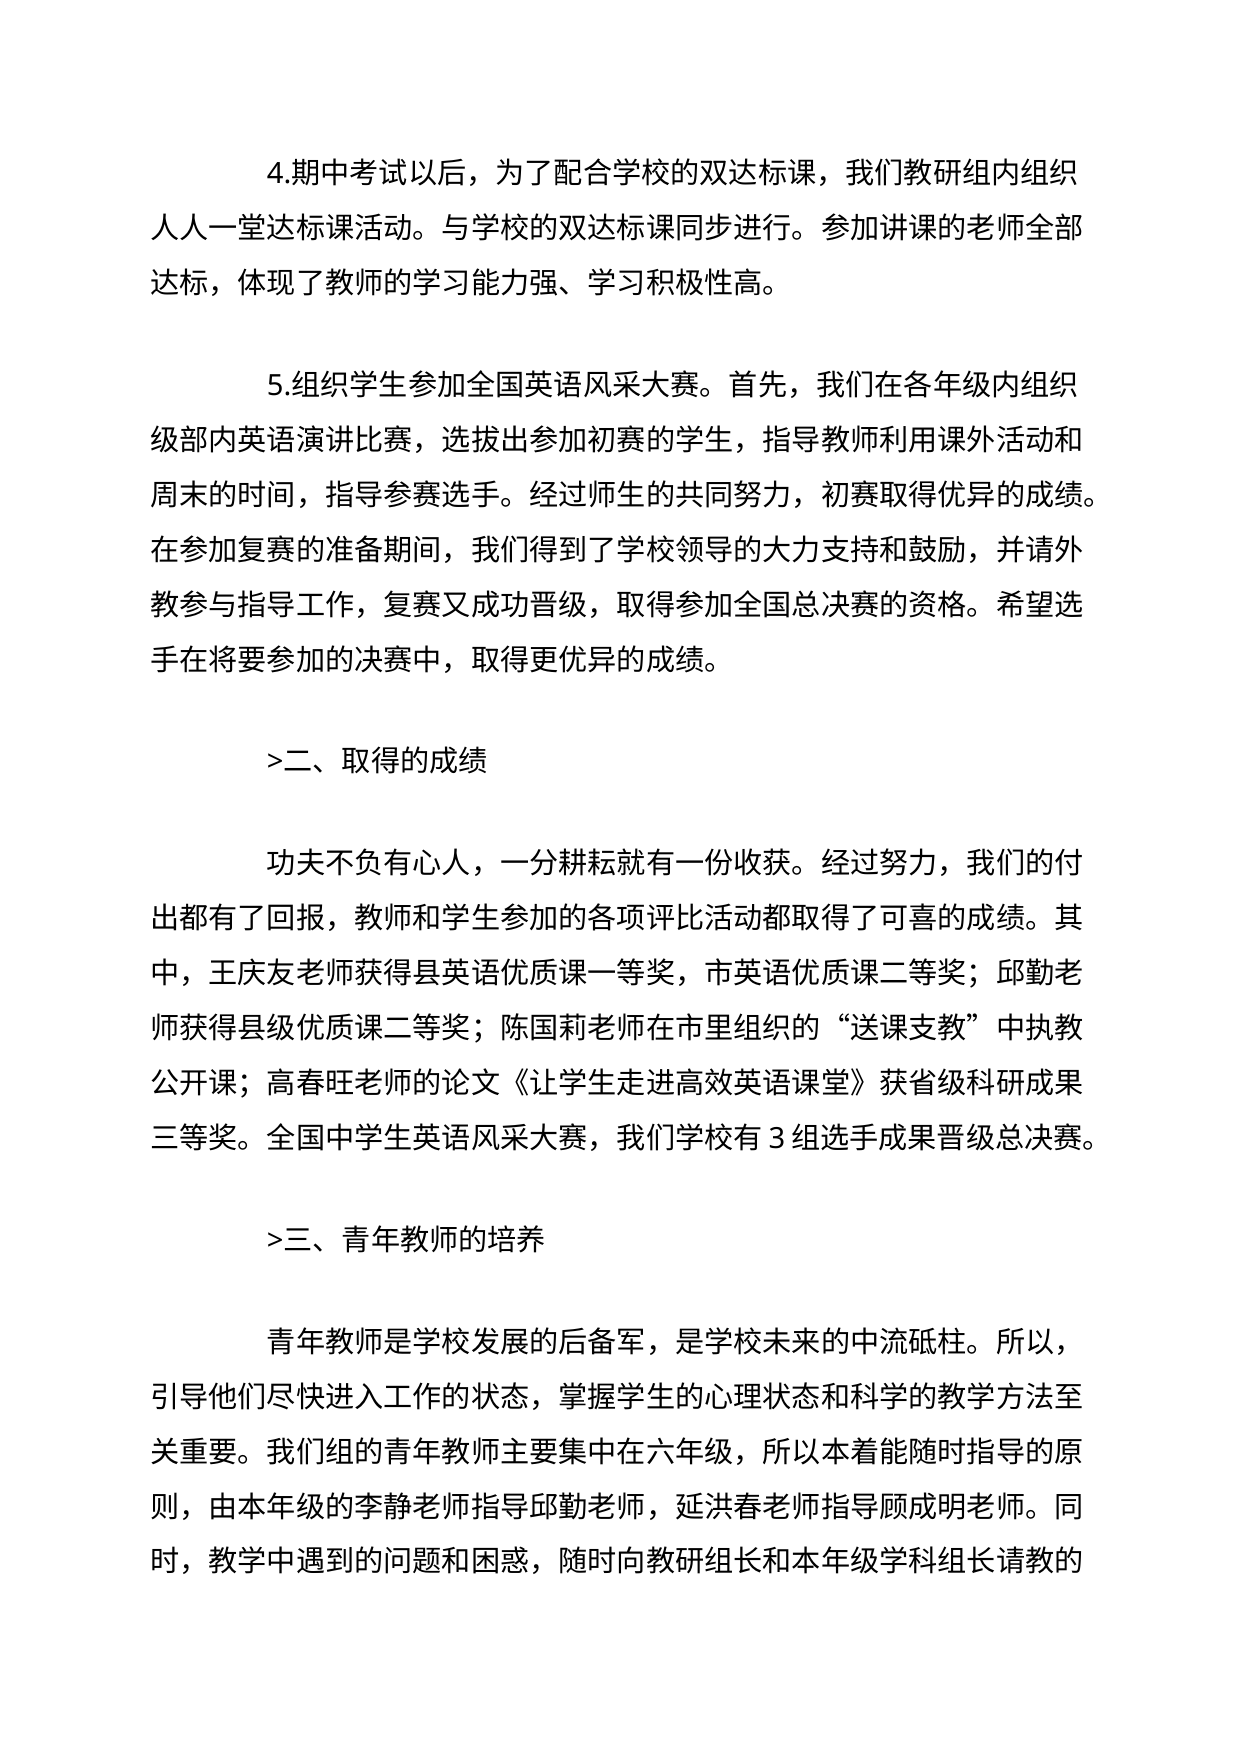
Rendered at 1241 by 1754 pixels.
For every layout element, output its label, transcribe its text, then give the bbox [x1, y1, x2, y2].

text 4.期中考试以后，为了配合学校的双达标课，我们教研组内组织人人一堂达标课活动。与学校的双达标课同步进行。参加讲课的老师全部达标，体现了教师的学习能力强、学习积极性高。 [150, 150, 1090, 302]
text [150, 1318, 1090, 1580]
text >三、青年教师的培养 [150, 1216, 1090, 1259]
text 5.组织学生参加全国英语风采大赛。首先，我们在各年级内组织级部内英语演讲比赛，选拔出参加初赛的学生，指导教师利用课外活动和周末的时间，指导参赛选手。经过师生的共同努力，初赛取得优异的成绩。在参加复赛的准备期间，我们得到了学校领导的大力支持和鼓励，并请外教参与指导工作，复赛又成功晋级，取得参加全国总决赛的资格。希望选手在将要参加的决赛中，取得更优异的成绩。 [150, 362, 1090, 678]
text >二、取得的成绩 [150, 738, 1090, 780]
text 功夫不负有心人，一分耕耘就有一份收获。经过努力，我们的付出都有了回报，教师和学生参加的各项评比活动都取得了可喜的成绩。其中，王庆友老师获得县英语优质课一等奖，市英语优质课二等奖；邱勤老师获得县级优质课二等奖；陈国莉老师在市里组织的“送课支教”中执教公开课；高春旺老师的论文《让学生走进高效英语课堂》获省级科研成果三等奖。全国中学生英语风采大赛，我们学校有3组选手成果晋级总决赛。 [150, 840, 1090, 1157]
